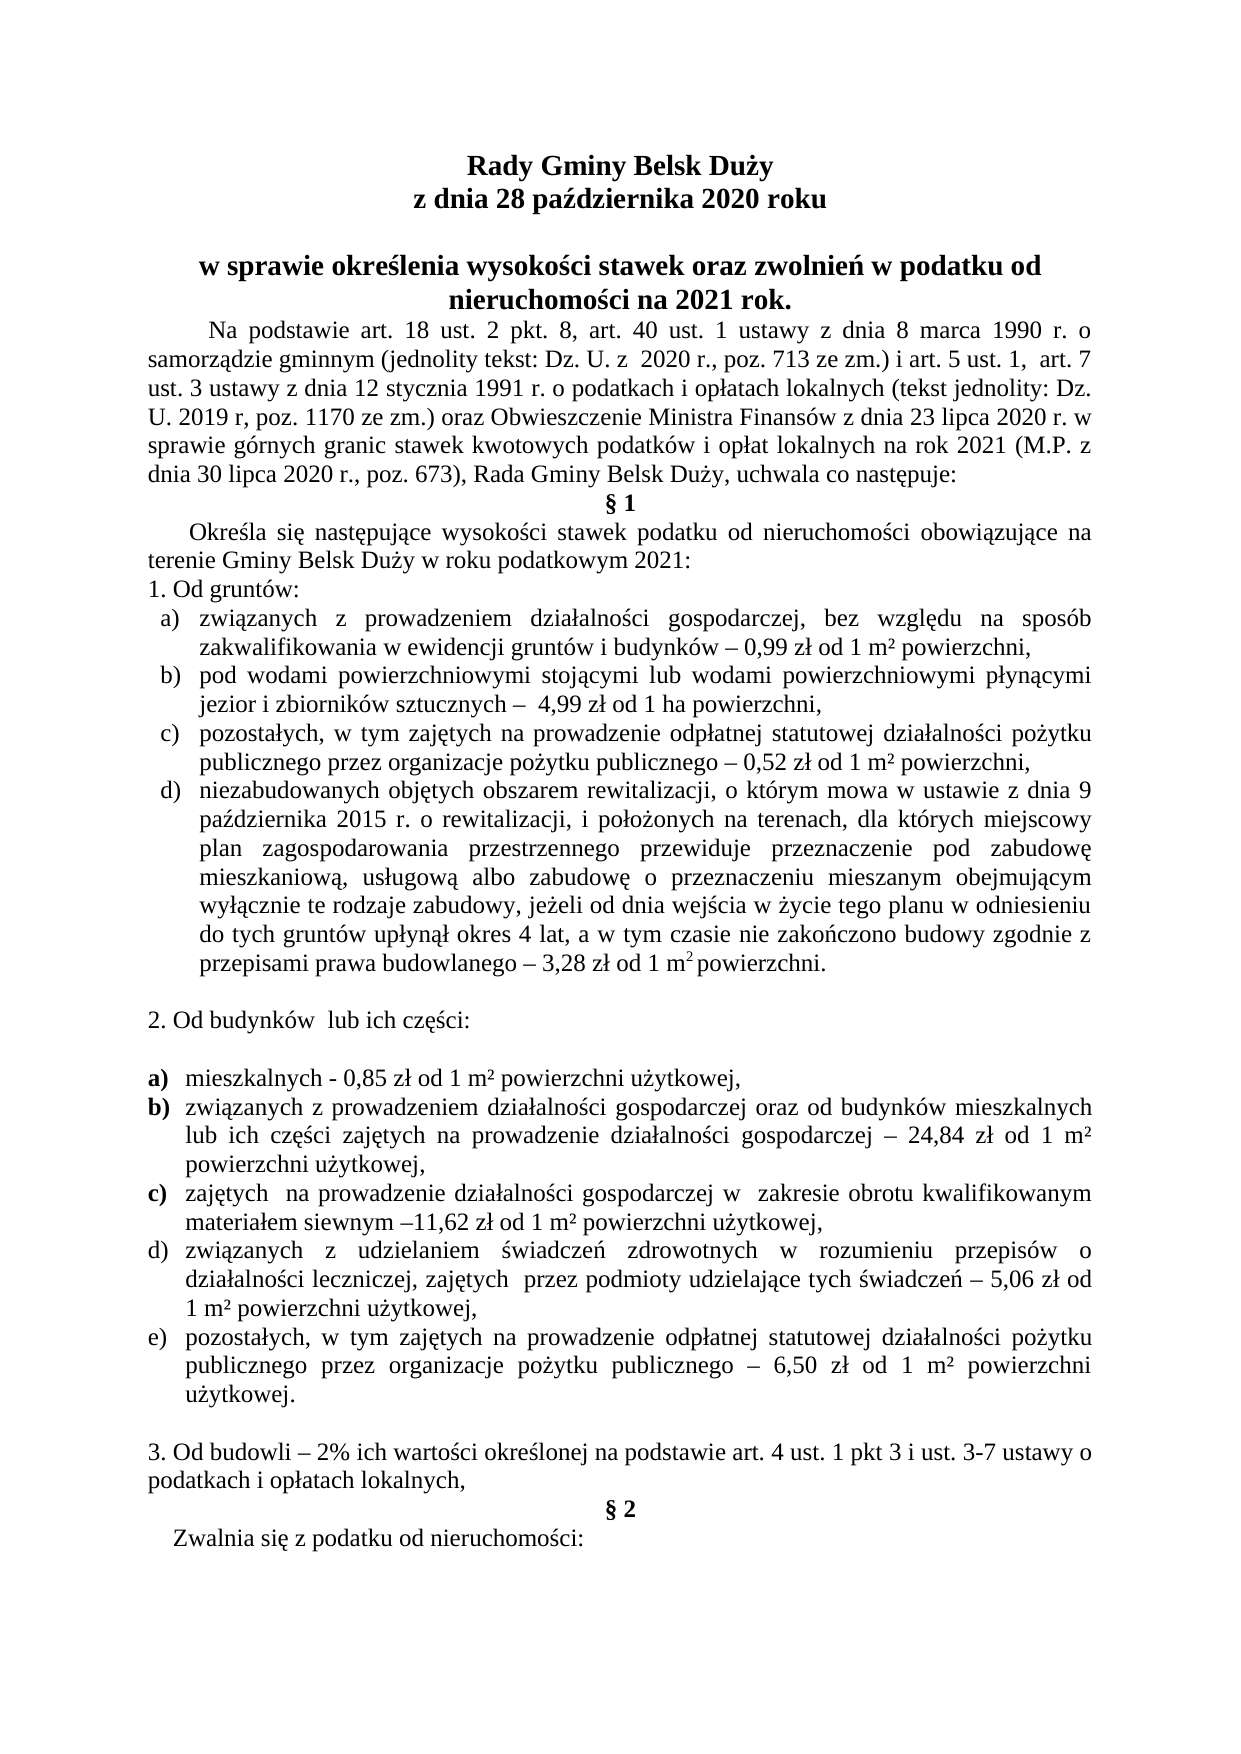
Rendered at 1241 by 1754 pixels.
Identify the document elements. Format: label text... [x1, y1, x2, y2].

list związanych z udzielaniem świadczeń zdrowotnych w rozumieniu przepisów o działalności leczniczej, zajętych przez podmioty udzielające tych świadczeń – 5,06 zł od 1 m² powierzchni użytkowej, [148, 1235, 1093, 1322]
text Rady Gminy Belsk Duży [148, 148, 1093, 181]
list zajętych na prowadzenie działalności gospodarczej w zakresie obrotu kwalifikowanym materiałem siewnym –11,62 zł od 1 m² powierzchni użytkowej, [148, 1178, 1093, 1235]
text Na podstawie art. 18 ust. 2 pkt. 8, art. 40 ust. 1 ustawy z dnia 8 marca 1990 r. o samorządzie gminnym (jednolity tekst: Dz. U. z 2020 r., poz. 713 ze zm.) i art. 5 ust. 1, art. 7 ust. 3 ustawy z dnia 12 stycznia 1991 r. o podatkach i opłatach lokalnych (tekst jednolity: Dz. U. 2019 r, poz. 1170 ze zm.) oraz Obwieszczenie Ministra Finansów z dnia 23 lipca 2020 r. w sprawie górnych granic stawek kwotowych podatków i opłat lokalnych na rok 2021 (M.P. z dnia 30 lipca 2020 r., poz. 673), Rada Gminy Belsk Duży, uchwala co następuje: [148, 315, 1093, 488]
list pozostałych, w tym zajętych na prowadzenie odpłatnej statutowej działalności pożytku publicznego przez organizacje pożytku publicznego – 6,50 zł od 1 m² powierzchni użytkowej. [148, 1322, 1093, 1408]
list pozostałych, w tym zajętych na prowadzenie odpłatnej statutowej działalności pożytku publicznego przez organizacje pożytku publicznego – 0,52 zł od 1 m² powierzchni, [160, 718, 1093, 775]
text Zwalnia się z podatku od nieruchomości: [148, 1523, 1093, 1552]
list związanych z prowadzeniem działalności gospodarczej, bez względu na sposób zakwalifikowania w ewidencji gruntów i budynków – 0,99 zł od 1 m² powierzchni, [160, 603, 1093, 660]
text w sprawie określenia wysokości stawek oraz zwolnień w podatku od nieruchomości na 2021 rok. [148, 248, 1093, 315]
text z dnia 28 października 2020 roku [148, 181, 1093, 215]
text § 2 [148, 1494, 1093, 1523]
text 1. Od gruntów: [148, 574, 1093, 603]
list niezabudowanych objętych obszarem rewitalizacji, o którym mowa w ustawie z dnia 9 października 2015 r. o rewitalizacji, i położonych na terenach, dla których miejscowy plan zagospodarowania przestrzennego przewiduje przeznaczenie pod zabudowę mieszkaniową, usługową albo zabudowę o przeznaczeniu mieszanym obejmującym wyłącznie te rodzaje zabudowy, jeżeli od dnia wejścia w życie tego planu w odniesieniu do tych gruntów upłynął okres 4 lat, a w tym czasie nie zakończono budowy zgodnie z przepisami prawa budowlanego – 3,28 zł od 1 m2 powierzchni. [160, 775, 1093, 977]
text Określa się następujące wysokości stawek podatku od nieruchomości obowiązujące na terenie Gminy Belsk Duży w roku podatkowym 2021: [148, 517, 1093, 574]
list mieszkalnych - 0,85 zł od 1 m² powierzchni użytkowej, [148, 1063, 1093, 1092]
text 2. Od budynków lub ich części: [148, 1005, 1093, 1034]
list pod wodami powierzchniowymi stojącymi lub wodami powierzchniowymi płynącymi jezior i zbiorników sztucznych – 4,99 zł od 1 ha powierzchni, [160, 660, 1093, 718]
list związanych z prowadzeniem działalności gospodarczej oraz od budynków mieszkalnych lub ich części zajętych na prowadzenie działalności gospodarczej – 24,84 zł od 1 m² powierzchni użytkowej, [148, 1092, 1093, 1178]
text § 1 [148, 488, 1093, 517]
text 3. Od budowli – 2% ich wartości określonej na podstawie art. 4 ust. 1 pkt 3 i ust. 3-7 ustawy o podatkach i opłatach lokalnych, [148, 1437, 1093, 1494]
